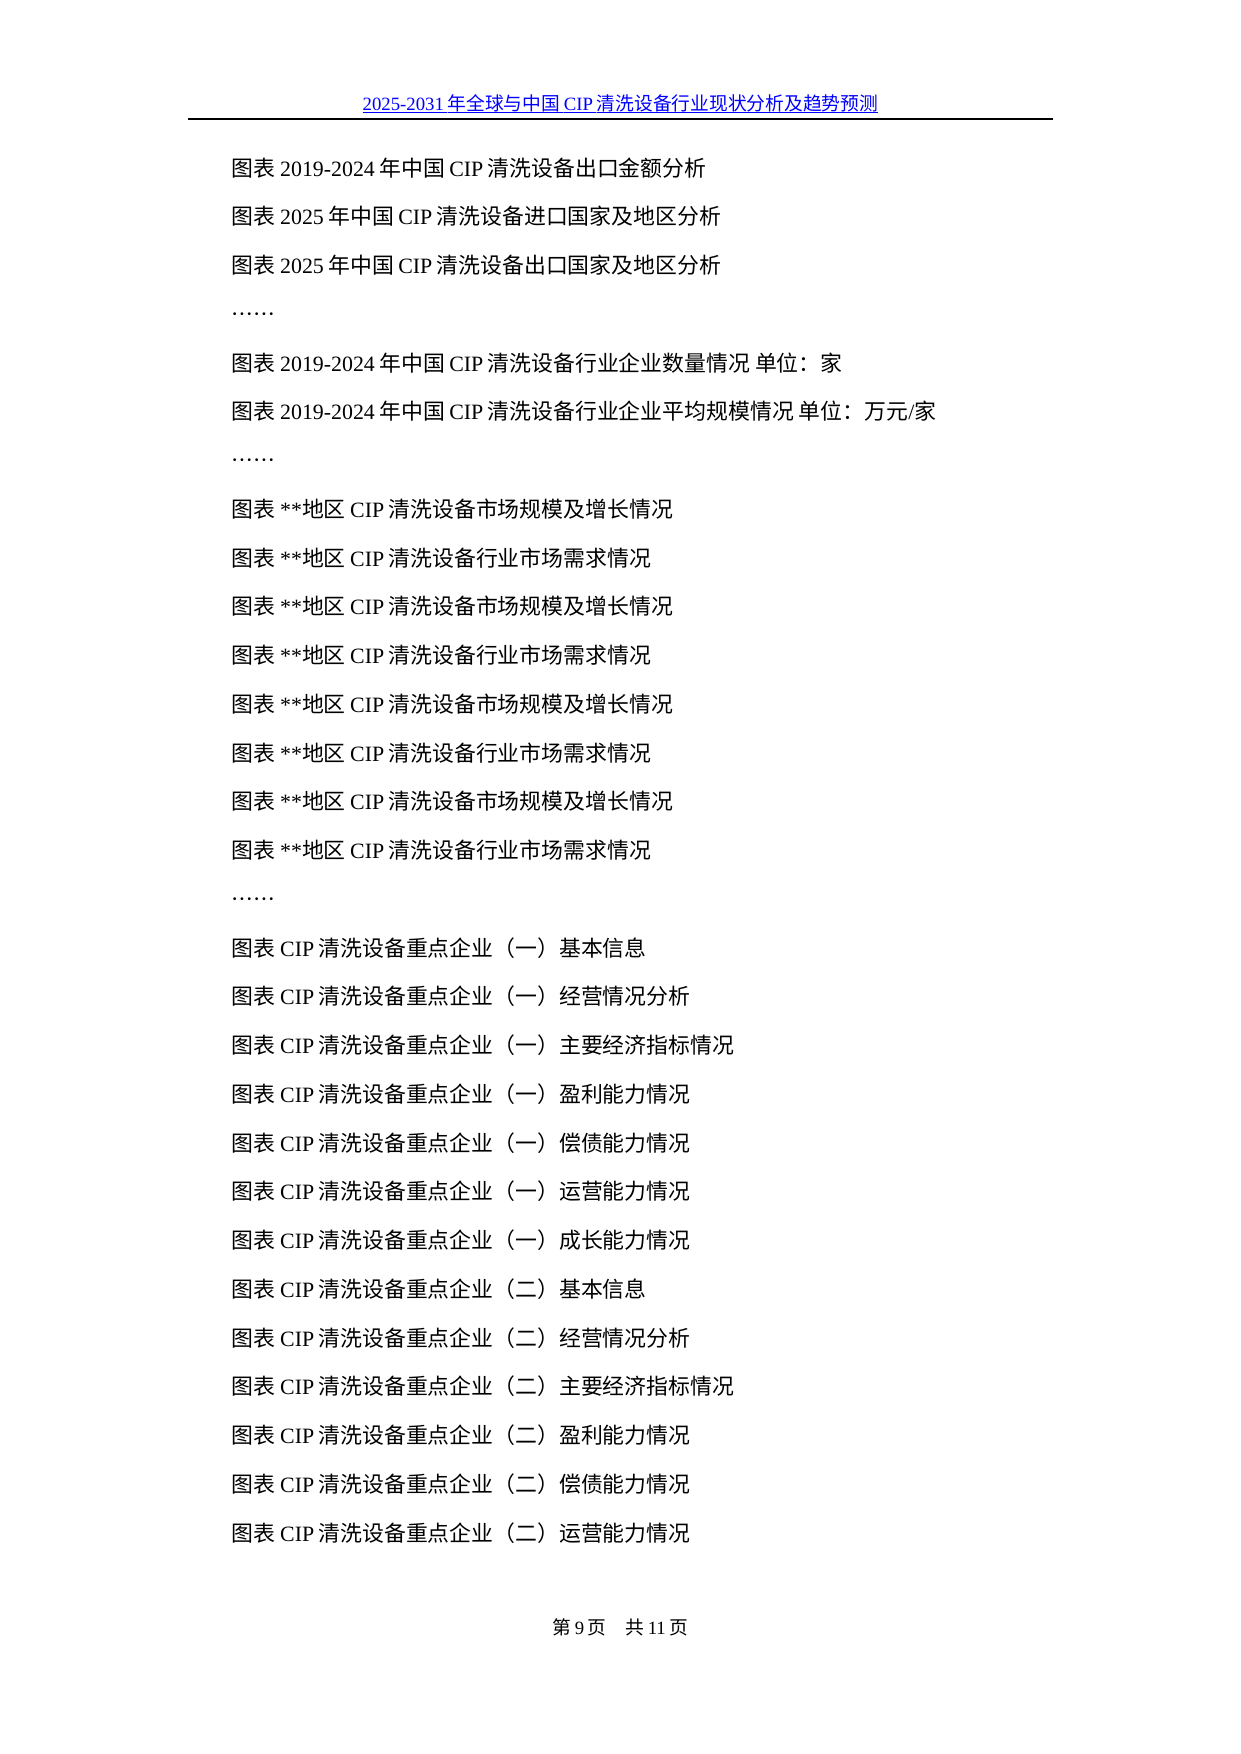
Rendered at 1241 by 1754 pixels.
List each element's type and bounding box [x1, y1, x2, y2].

text [187, 150, 1053, 1548]
